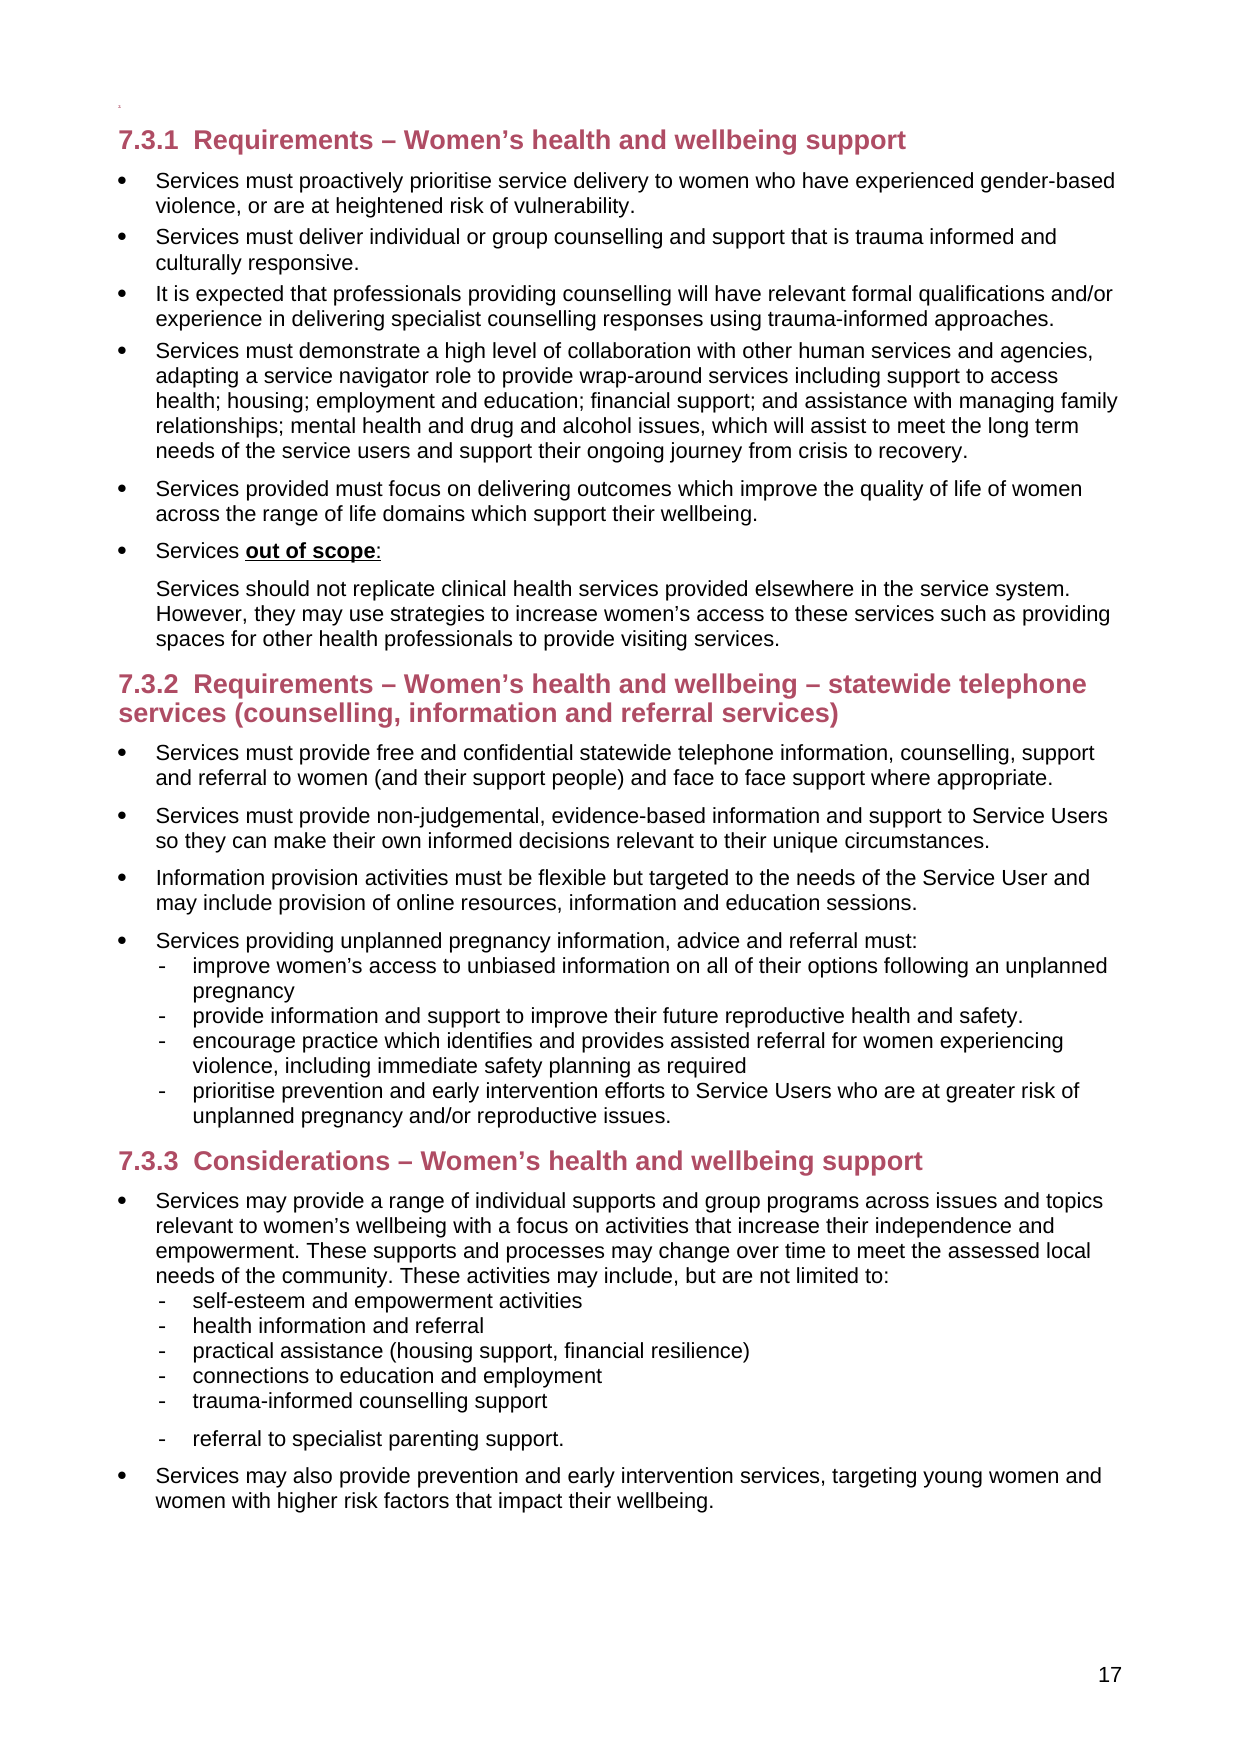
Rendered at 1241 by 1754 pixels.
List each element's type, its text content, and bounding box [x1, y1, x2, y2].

list health information and referral [155, 1314, 1122, 1339]
subtitle Requirements – Women’s health and wellbeing – statewide telephone services (counselling, information and referral services) [118, 670, 1122, 728]
list Services must demonstrate a high level of collaboration with other human services and agencies, adapting a service navigator role to provide wrap-around services including support to access health; housing; employment and education; financial support; and assistance with managing family relationships; mental health and drug and alcohol issues, which will assist to meet the long term needs of the service users and support their ongoing journey from crisis to recovery. [118, 338, 1122, 464]
list trauma-informed counselling support [155, 1389, 1122, 1414]
list Services may also provide prevention and early intervention services, targeting young women and women with higher risk factors that impact their wellbeing. [118, 1464, 1122, 1514]
list encourage practice which identifies and provides assisted referral for women experiencing violence, including immediate safety planning as required [155, 1028, 1122, 1078]
list improve women’s access to unbiased information on all of their options following an unplanned pregnancy [155, 953, 1122, 1003]
list Services out of scope: [118, 539, 1122, 564]
list It is expected that professionals providing counselling will have relevant formal qualifications and/or experience in delivering specialist counselling responses using trauma-informed approaches. [118, 281, 1122, 331]
list connections to education and employment [155, 1364, 1122, 1389]
list provide information and support to improve their future reproductive health and safety. [155, 1003, 1122, 1028]
list referral to specialist parenting support. [155, 1426, 1122, 1451]
subtitle Requirements – Women’s health and wellbeing support [118, 126, 1122, 155]
subtitle Considerations – Women’s health and wellbeing support [118, 1147, 1122, 1176]
list Services provided must focus on delivering outcomes which improve the quality of life of women across the range of life domains which support their wellbeing. [118, 476, 1122, 526]
list Services may provide a range of individual supports and group programs across issues and topics relevant to women’s wellbeing with a focus on activities that increase their independence and empowerment. These supports and processes may change over time to meet the assessed local needs of the community. These activities may include, but are not limited to: [118, 1189, 1122, 1289]
list Services must proactively prioritise service delivery to women who have experienced gender-based violence, or are at heightened risk of vulnerability. [118, 168, 1122, 218]
list self-esteem and empowerment activities [155, 1289, 1122, 1314]
list Services must deliver individual or group counselling and support that is trauma informed and culturally responsive. [118, 224, 1122, 275]
list practical assistance (housing support, financial resilience) [155, 1339, 1122, 1364]
text Services should not replicate clinical health services provided elsewhere in the service system. However, they may use strategies to increase women’s access to these services such as providing spaces for other health professionals to provide visiting services. [156, 576, 1122, 651]
list Services must provide non-judgemental, evidence-based information and support to Service Users so they can make their own informed decisions relevant to their unique circumstances. [118, 803, 1122, 853]
list prioritise prevention and early intervention efforts to Service Users who are at greater risk of unplanned pregnancy and/or reproductive issues. [155, 1078, 1122, 1128]
list Services must provide free and confidential statewide telephone information, counselling, support and referral to women (and their support people) and face to face support where appropriate. [118, 741, 1122, 791]
list Services providing unplanned pregnancy information, advice and referral must: [118, 928, 1122, 953]
list Information provision activities must be flexible but targeted to the needs of the Service User and may include provision of online resources, information and education sessions. [118, 866, 1122, 916]
